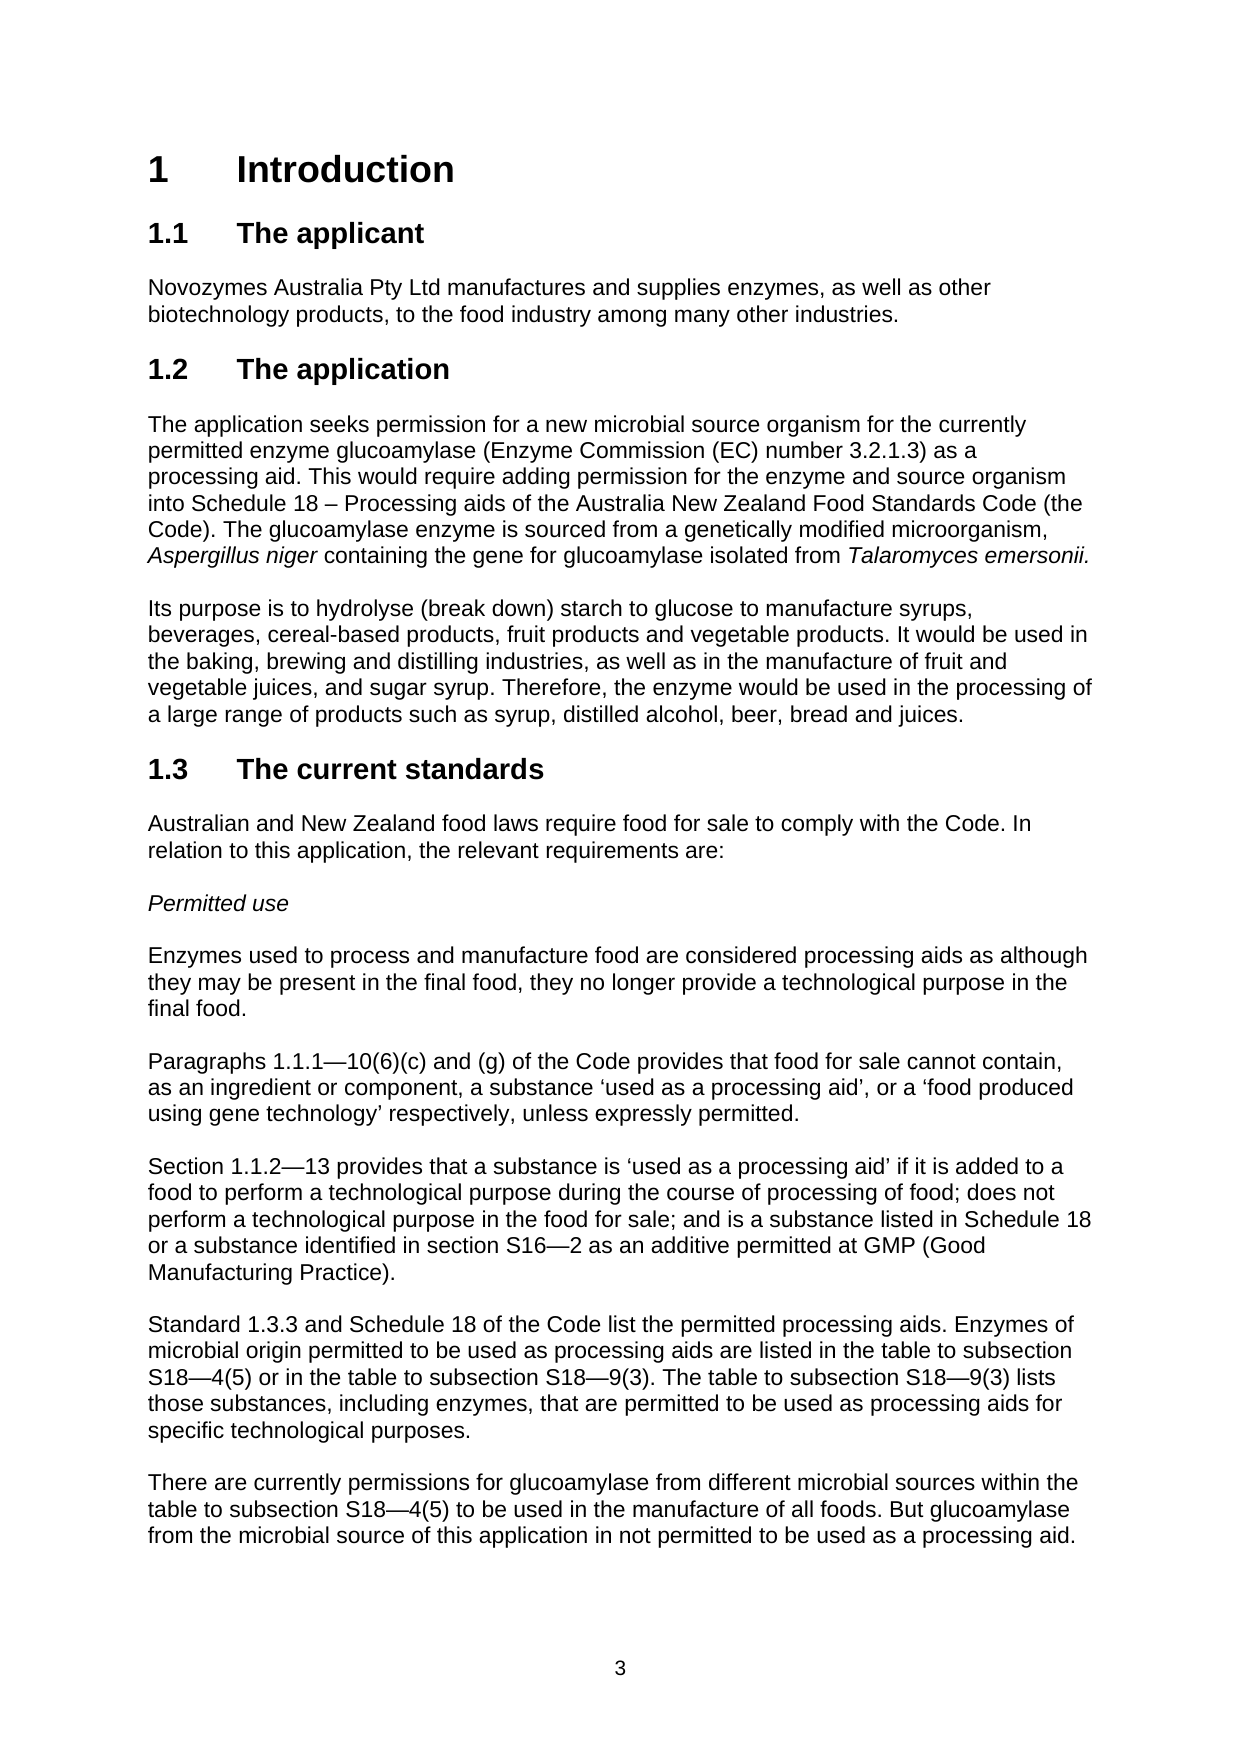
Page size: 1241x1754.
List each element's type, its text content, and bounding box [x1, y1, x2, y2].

text Permitted use [148, 889, 1092, 916]
subtitle 1.2 The application [148, 352, 1092, 386]
text Novozymes Australia Pty Ltd manufactures and supplies enzymes, as well as other biotechnology products, to the food industry among many other industries. [148, 274, 1092, 327]
text Standard 1.3.3 and Schedule 18 of the Code list the permitted processing aids. Enzymes of microbial origin permitted to be used as processing aids are listed in the table to subsection S18—4(5) or in the table to subsection S18—9(3). The table to subsection S18—9(3) lists those substances, including enzymes, that are permitted to be used as processing aids for specific technological purposes. [148, 1311, 1092, 1443]
text There are currently permissions for glucoamylase from different microbial sources within the table to subsection S18—4(5) to be used in the manufacture of all foods. But glucoamylase from the microbial source of this application in not permitted to be used as a processing aid. [148, 1469, 1092, 1548]
text Australian and New Zealand food laws require food for sale to comply with the Code. In relation to this application, the relevant requirements are: [148, 810, 1092, 863]
text Section 1.1.2—13 provides that a substance is ‘used as a processing aid’ if it is added to a food to perform a technological purpose during the course of processing of food; does not perform a technological purpose in the food for sale; and is a substance listed in Schedule 18 or a substance identified in section S16—2 as an additive permitted at GMP (Good Manufacturing Practice). [148, 1153, 1092, 1285]
subtitle 1 Introduction [148, 148, 1092, 191]
text Its purpose is to hydrolyse (break down) starch to glucose to manufacture syrups, beverages, cereal-based products, fruit products and vegetable products. It would be used in the baking, brewing and distilling industries, as well as in the manufacture of fruit and vegetable juices, and sugar syrup. Therefore, the enzyme would be used in the processing of a large range of products such as syrup, distilled alcohol, beer, bread and juices. [148, 595, 1092, 727]
text Paragraphs 1.1.1—10(6)(c) and (g) of the Code provides that food for sale cannot contain, as an ingredient or component, a substance ‘used as a processing aid’, or a ‘food produced using gene technology’ respectively, unless expressly permitted. [148, 1048, 1092, 1127]
subtitle 1.1 The applicant [148, 216, 1092, 249]
text Enzymes used to process and manufacture food are considered processing aids as although they may be present in the final food, they no longer provide a technological purpose in the final food. [148, 942, 1092, 1021]
subtitle 1.3 The current standards [148, 752, 1092, 785]
text The application seeks permission for a new microbial source organism for the currently permitted enzyme glucoamylase (Enzyme Commission (EC) number 3.2.1.3) as a processing aid. This would require adding permission for the enzyme and source organism into Schedule 18 – Processing aids of the Australia New Zealand Food Standards Code (the Code). The glucoamylase enzyme is sourced from a genetically modified microorganism, Aspergillus niger containing the gene for glucoamylase isolated from Talaromyces emersonii. [148, 411, 1092, 569]
